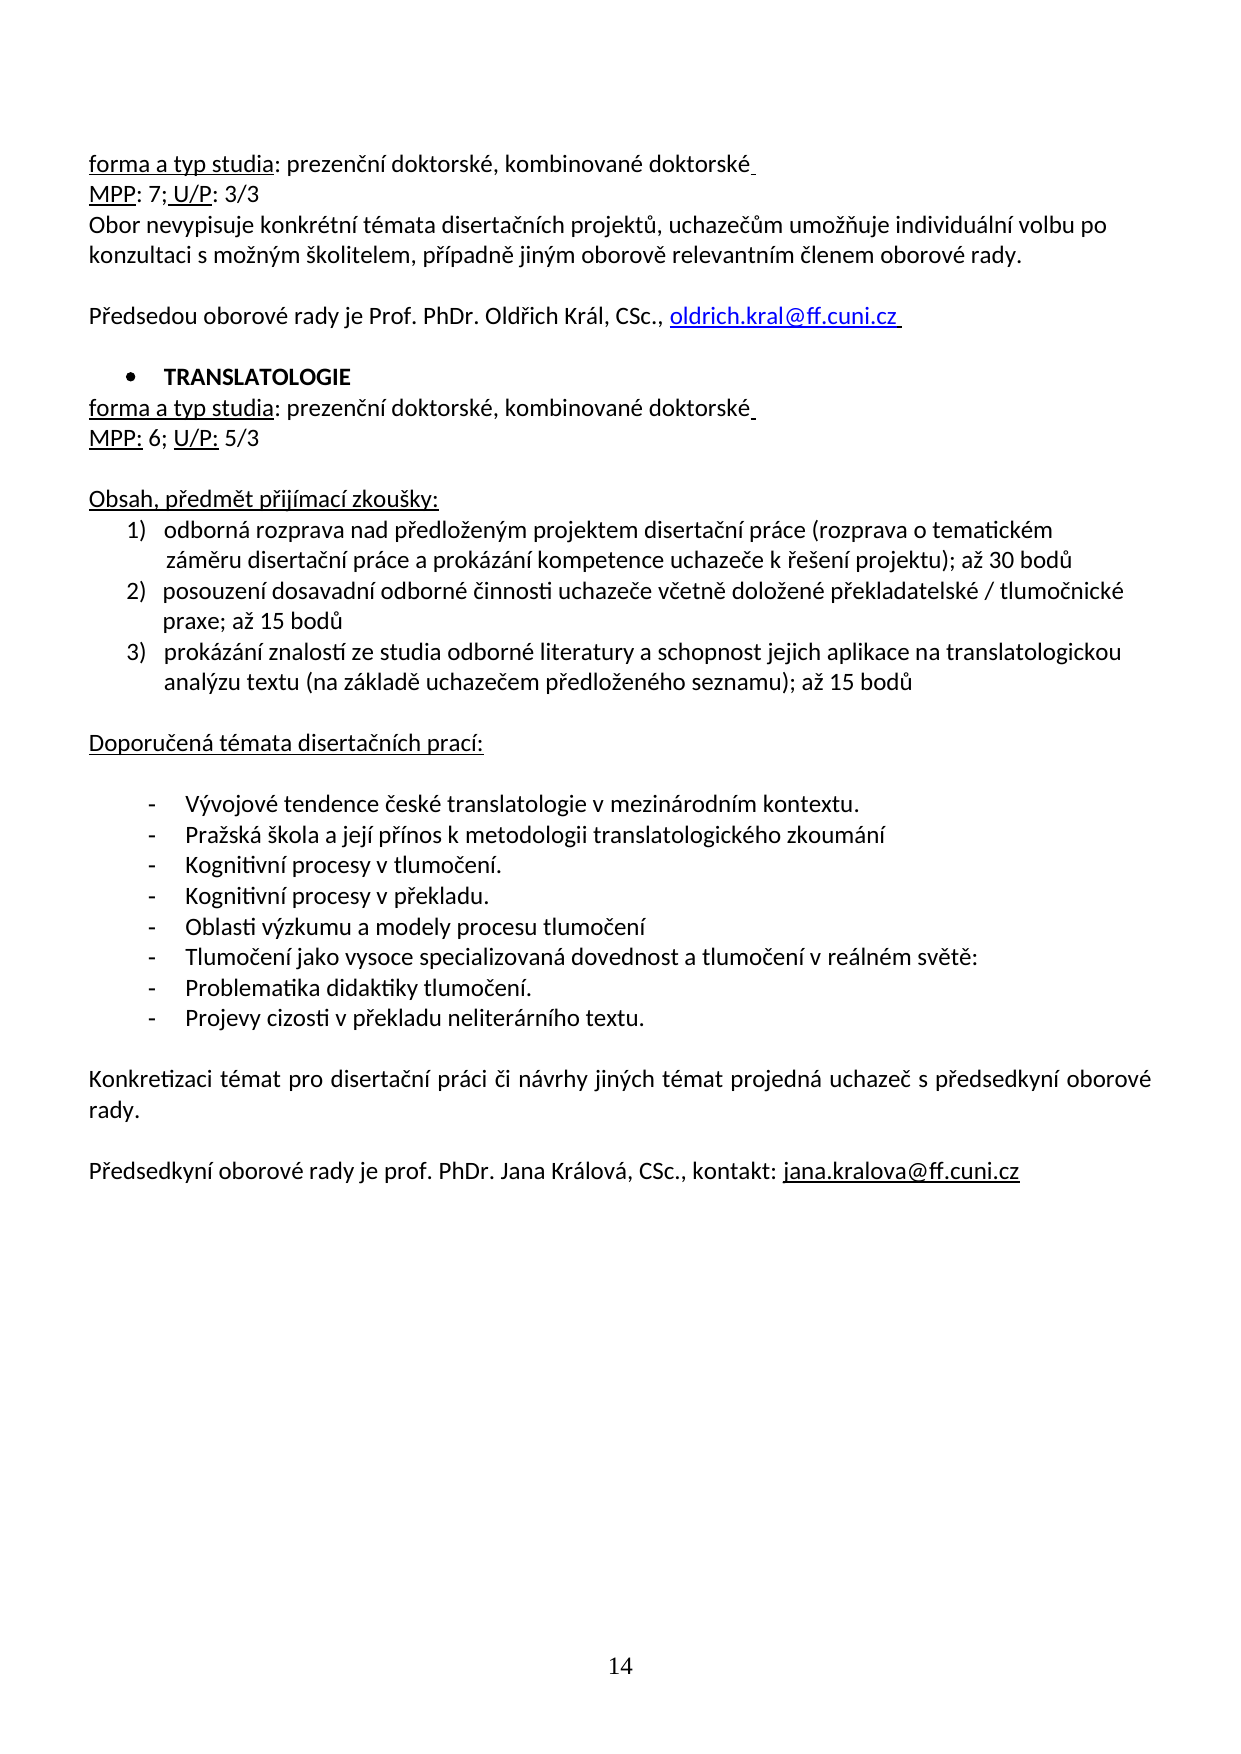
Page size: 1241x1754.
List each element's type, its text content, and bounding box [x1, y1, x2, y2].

list Problematika didaktiky tlumočení. [148, 972, 1152, 1002]
list Vývojové tendence české translatologie v mezinárodním kontextu. [148, 789, 1152, 819]
list prokázání znalostí ze studia odborné literatury a schopnost jejich aplikace na translatologickou analýzu textu (na základě uchazečem předloženého seznamu); až 15 bodů [126, 636, 1152, 697]
text MPP: 7; U/P: 3/3 [89, 178, 1152, 209]
text MPP: 6; U/P: 5/3 [89, 422, 1152, 453]
text Obor nevypisuje konkrétní témata disertačních projektů, uchazečům umožňuje individuální volbu po konzultaci s možným školitelem, případně jiným oborově relevantním členem oborové rady. [89, 209, 1152, 270]
text Οbsah, předmět přijímací zkoušky: [89, 483, 1152, 514]
list Tlumočení jako vysoce specializovaná dovednost a tlumočení v reálném světě: [148, 941, 1152, 972]
text Konkretizaci témat pro disertační práci či návrhy jiných témat projedná uchazeč s předsedkyní oborové rady. [89, 1063, 1152, 1124]
list Kognitivní procesy v tlumočení. [148, 850, 1152, 880]
list translatologie [126, 361, 1152, 392]
list Oblasti výzkumu a modely procesu tlumočení [148, 911, 1152, 941]
text Předsedkyní oborové rady je prof. PhDr. Jana Králová, CSc., kontakt: jana.kralova@ff.cuni.cz [89, 1155, 1152, 1185]
text forma a typ studia: prezenční doktorské, kombinované doktorské [89, 392, 1152, 422]
list odborná rozprava nad předloženým projektem disertační práce (rozprava o tematickém [126, 514, 1152, 544]
list Pražská škola a její přínos k metodologii translatologického zkoumání [148, 819, 1152, 850]
text Předsedou oborové rady je Prof. PhDr. Oldřich Král, CSc., oldrich.kral@ff.cuni.cz [89, 300, 1152, 331]
list Kognitivní procesy v překladu. [148, 880, 1152, 911]
list Projevy cizosti v překladu neliterárního textu. [148, 1002, 1152, 1033]
text forma a typ studia: prezenční doktorské, kombinované doktorské [89, 148, 1152, 178]
text záměru disertační práce a prokázání kompetence uchazeče k řešení projektu); až 30 bodů [126, 544, 1152, 575]
text Doporučená témata disertačních prací: [89, 728, 1152, 758]
text 2) posouzení dosavadní odborné činnosti uchazeče včetně doložené překladatelské / tlumočnické praxe; až 15 bodů [126, 575, 1152, 636]
